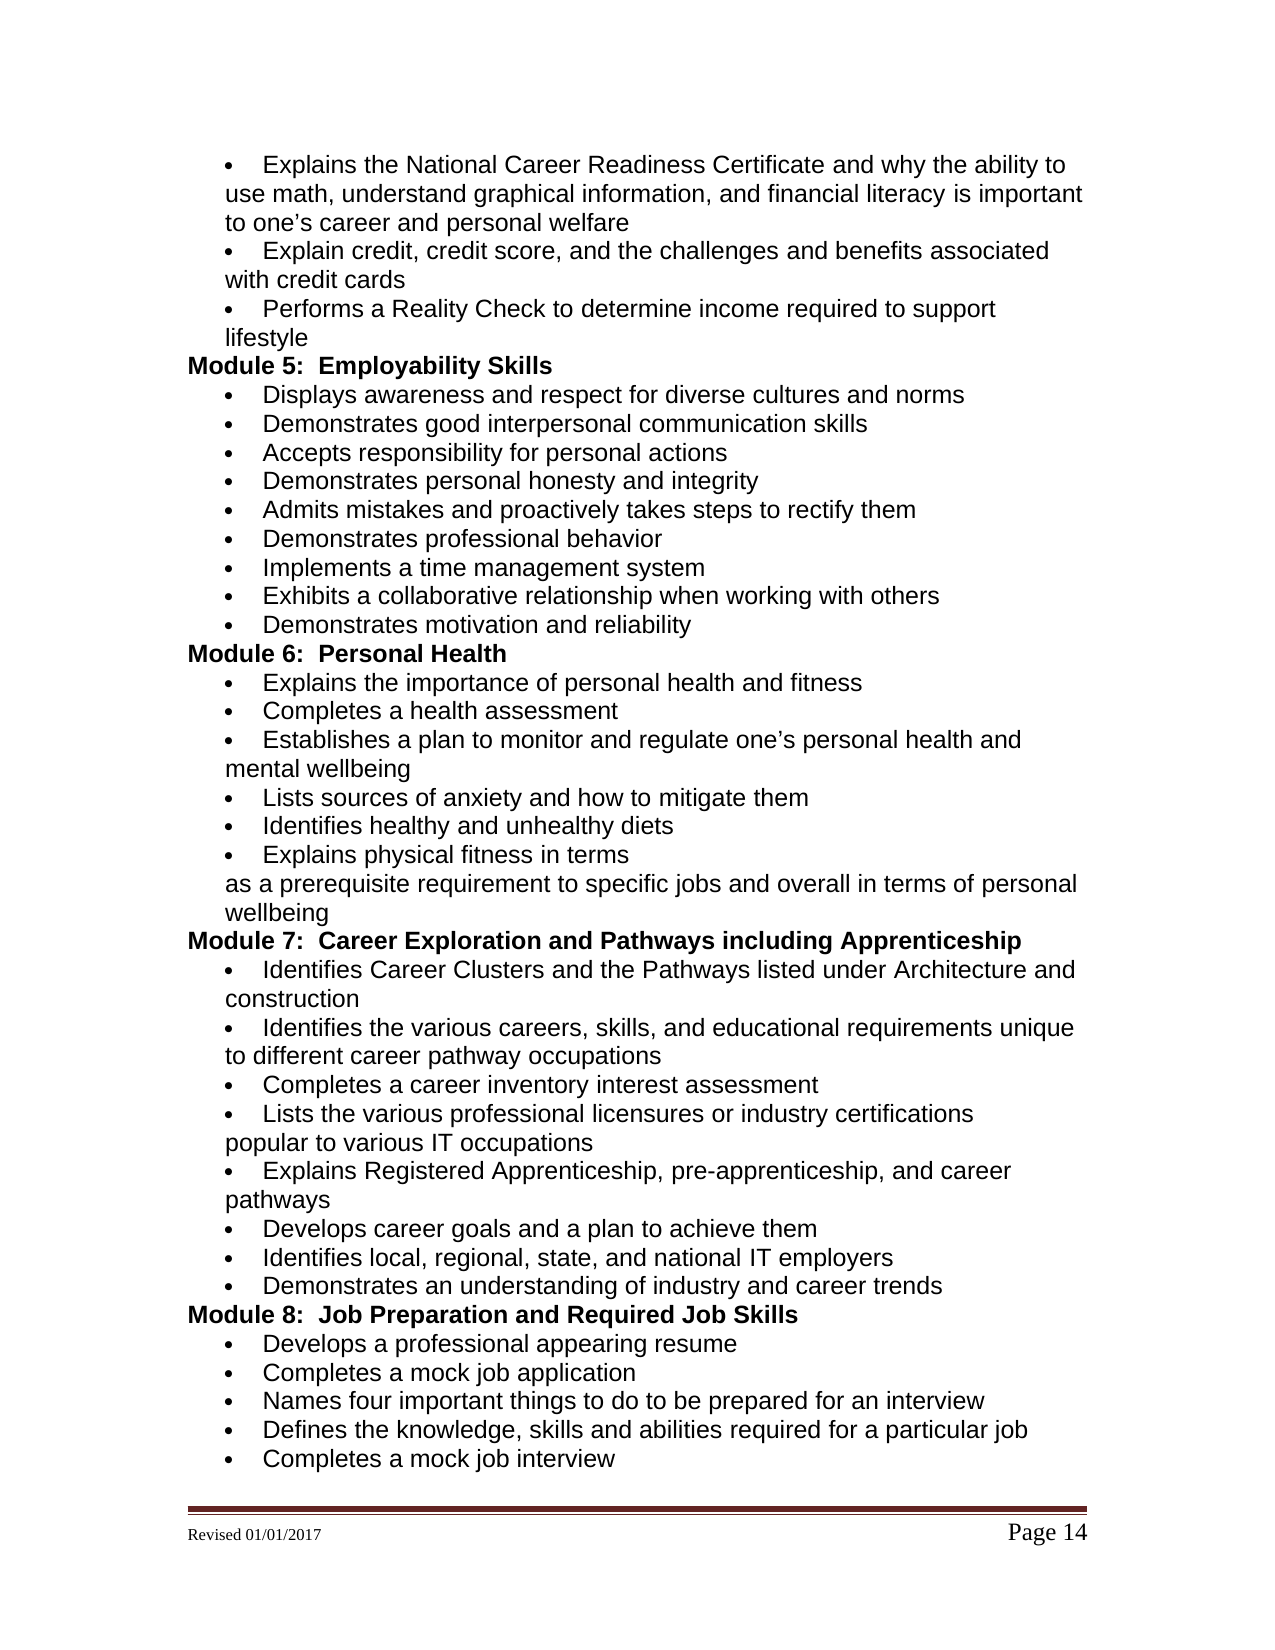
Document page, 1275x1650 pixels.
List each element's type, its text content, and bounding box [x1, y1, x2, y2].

list Completes a career inventory interest assessment [225, 1070, 1087, 1099]
list Demonstrates an understanding of industry and career trends [225, 1271, 1087, 1300]
list Completes a health assessment [225, 696, 1087, 725]
list Explain credit, credit score, and the challenges and benefits associated with credit cards [225, 236, 1087, 294]
list Explains physical fitness in terms as a prerequisite requirement to specific jobs and overall in terms of personal wellbeing [225, 840, 1087, 926]
list Demonstrates good interpersonal communication skills [225, 409, 1087, 437]
list Displays awareness and respect for diverse cultures and norms [225, 380, 1087, 409]
text Module 5: Employability Skills [187, 351, 1087, 380]
list Demonstrates personal honesty and integrity [225, 466, 1087, 495]
list Develops a professional appearing resume [225, 1329, 1087, 1357]
list Lists sources of anxiety and how to mitigate them [225, 782, 1087, 811]
list Exhibits a collaborative relationship when working with others [225, 581, 1087, 610]
list Develops career goals and a plan to achieve them [225, 1214, 1087, 1242]
list Explains Registered Apprenticeship, pre-apprenticeship, and career pathways [225, 1156, 1087, 1214]
list Explains the importance of personal health and fitness [225, 667, 1087, 696]
list Identifies healthy and unhealthy diets [225, 811, 1087, 840]
list Demonstrates motivation and reliability [225, 610, 1087, 639]
list Identifies Career Clusters and the Pathways listed under Architecture and construction [225, 955, 1087, 1012]
list Accepts responsibility for personal actions [225, 437, 1087, 466]
text Module 7: Career Exploration and Pathways including Apprenticeship [187, 926, 1087, 955]
list Identifies the various careers, skills, and educational requirements unique to different career pathway occupations [225, 1012, 1087, 1070]
list Completes a mock job application [225, 1357, 1087, 1386]
list Identifies local, regional, state, and national IT employers [225, 1242, 1087, 1271]
list Explains the National Career Readiness Certificate and why the ability to use math, understand graphical information, and financial literacy is important to one’s career and personal welfare [225, 150, 1087, 236]
list Names four important things to do to be prepared for an interview [225, 1386, 1087, 1415]
list Performs a Reality Check to determine income required to support lifestyle [225, 294, 1087, 351]
list Completes a mock job interview [225, 1444, 1087, 1472]
list Establishes a plan to monitor and regulate one’s personal health and mental wellbeing [225, 725, 1087, 782]
list Admits mistakes and proactively takes steps to rectify them [225, 495, 1087, 524]
list Implements a time management system [225, 552, 1087, 581]
list Lists the various professional licensures or industry certifications popular to various IT occupations [225, 1099, 1087, 1156]
text Module 6: Personal Health [187, 639, 1087, 667]
list Defines the knowledge, skills and abilities required for a particular job [225, 1415, 1087, 1444]
text Module 8: Job Preparation and Required Job Skills [187, 1300, 1087, 1329]
list Demonstrates professional behavior [225, 524, 1087, 552]
